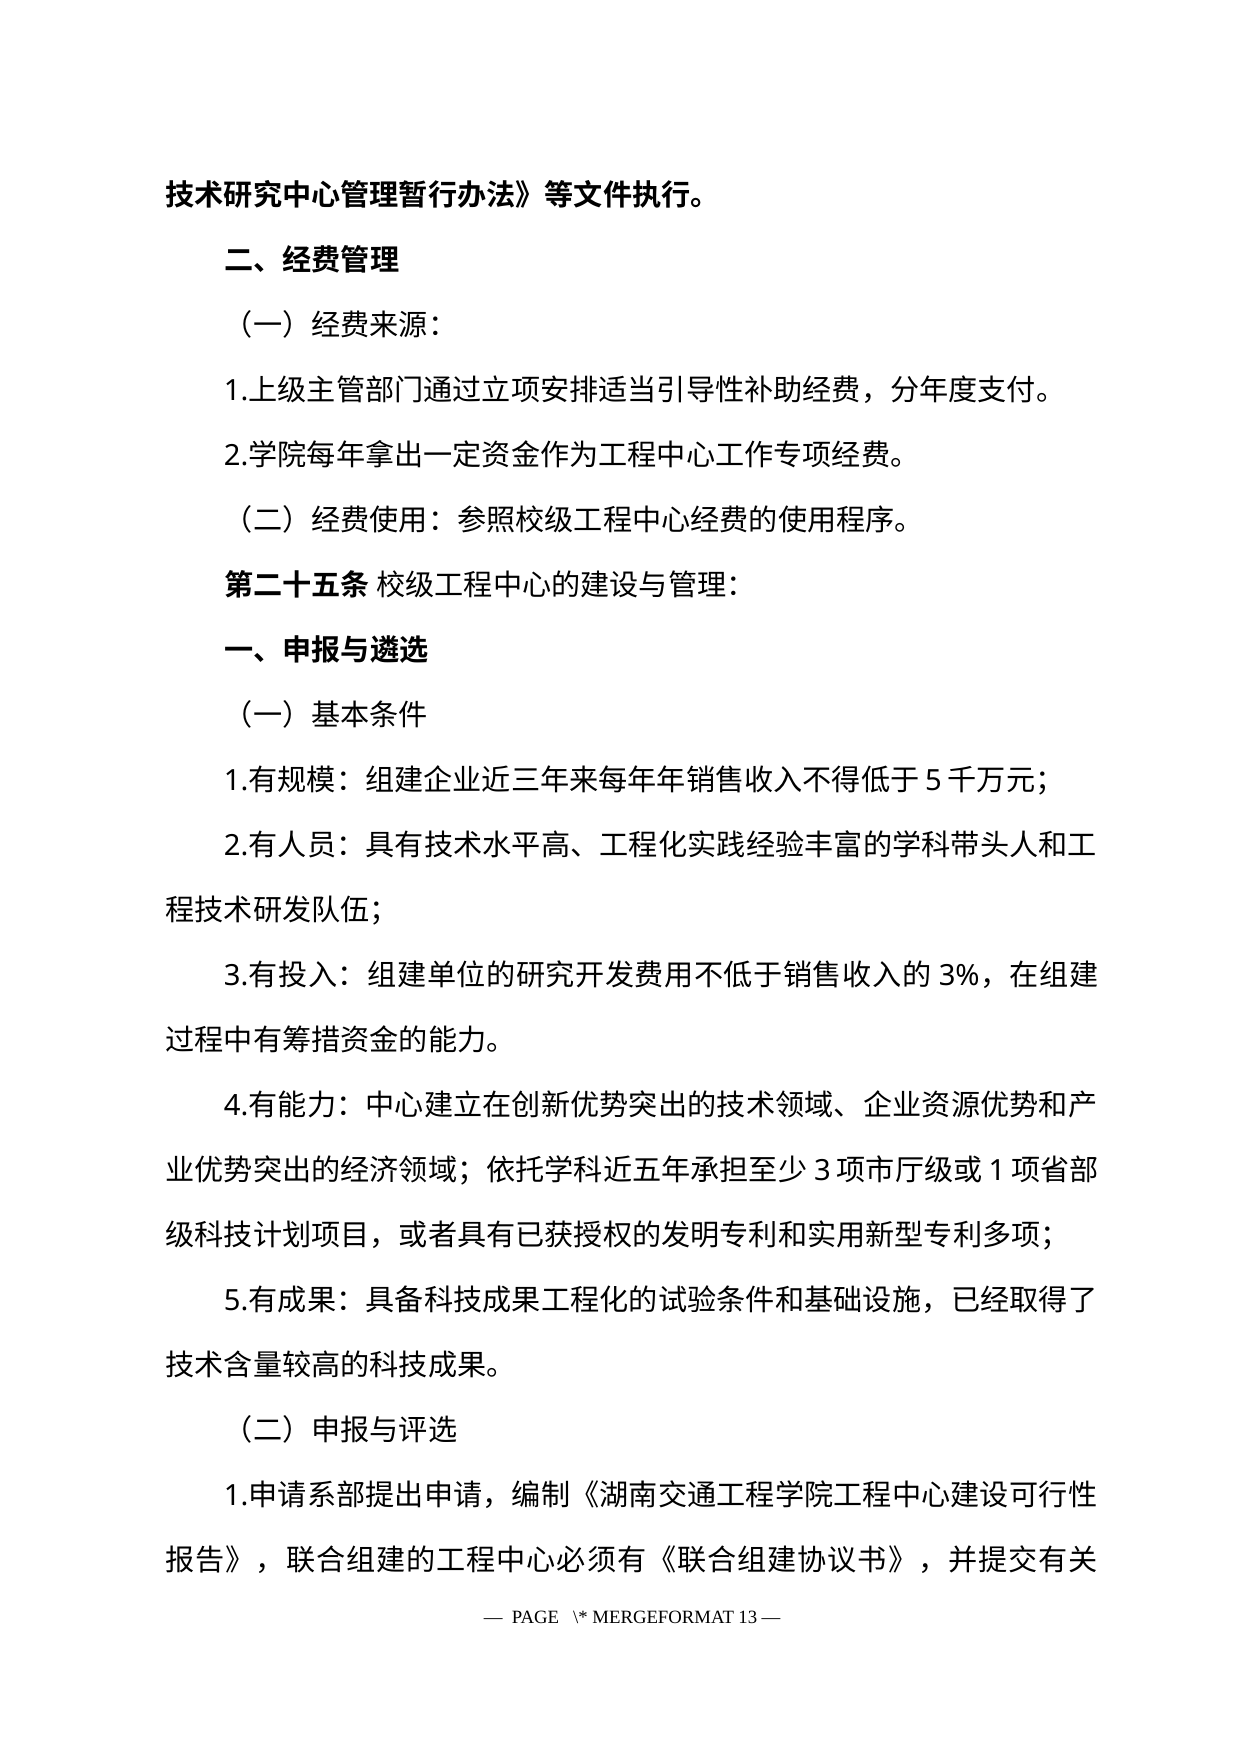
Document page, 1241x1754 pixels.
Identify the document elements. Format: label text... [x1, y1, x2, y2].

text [165, 160, 1098, 225]
text 1.上级主管部门通过立项安排适当引导性补助经费，分年度支付。 [165, 355, 1098, 420]
text 二、经费管理 [165, 225, 1098, 290]
text 2.有人员：具有技术水平高、工程化实践经验丰富的学科带头人和工程技术研发队伍； [165, 810, 1098, 940]
text 2.学院每年拿出一定资金作为工程中心工作专项经费。 [165, 420, 1098, 485]
text （二）经费使用：参照校级工程中心经费的使用程序。 [165, 485, 1098, 550]
text （二）申报与评选 [165, 1395, 1098, 1460]
text 1.有规模：组建企业近三年来每年年销售收入不得低于5千万元； [165, 745, 1098, 810]
text 5.有成果：具备科技成果工程化的试验条件和基础设施，已经取得了技术含量较高的科技成果。 [165, 1265, 1098, 1395]
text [165, 1460, 1098, 1590]
text 4.有能力：中心建立在创新优势突出的技术领域、企业资源优势和产业优势突出的经济领域；依托学科近五年承担至少3项市厅级或1项省部级科技计划项目，或者具有已获授权的发明专利和实用新型专利多项； [165, 1070, 1098, 1265]
text 第二十五条 校级工程中心的建设与管理： [165, 550, 1098, 615]
text （一）经费来源： [165, 290, 1098, 355]
text （一）基本条件 [165, 680, 1098, 745]
text 3.有投入：组建单位的研究开发费用不低于销售收入的3%，在组建过程中有筹措资金的能力。 [165, 940, 1098, 1070]
text 一、申报与遴选 [165, 615, 1098, 680]
